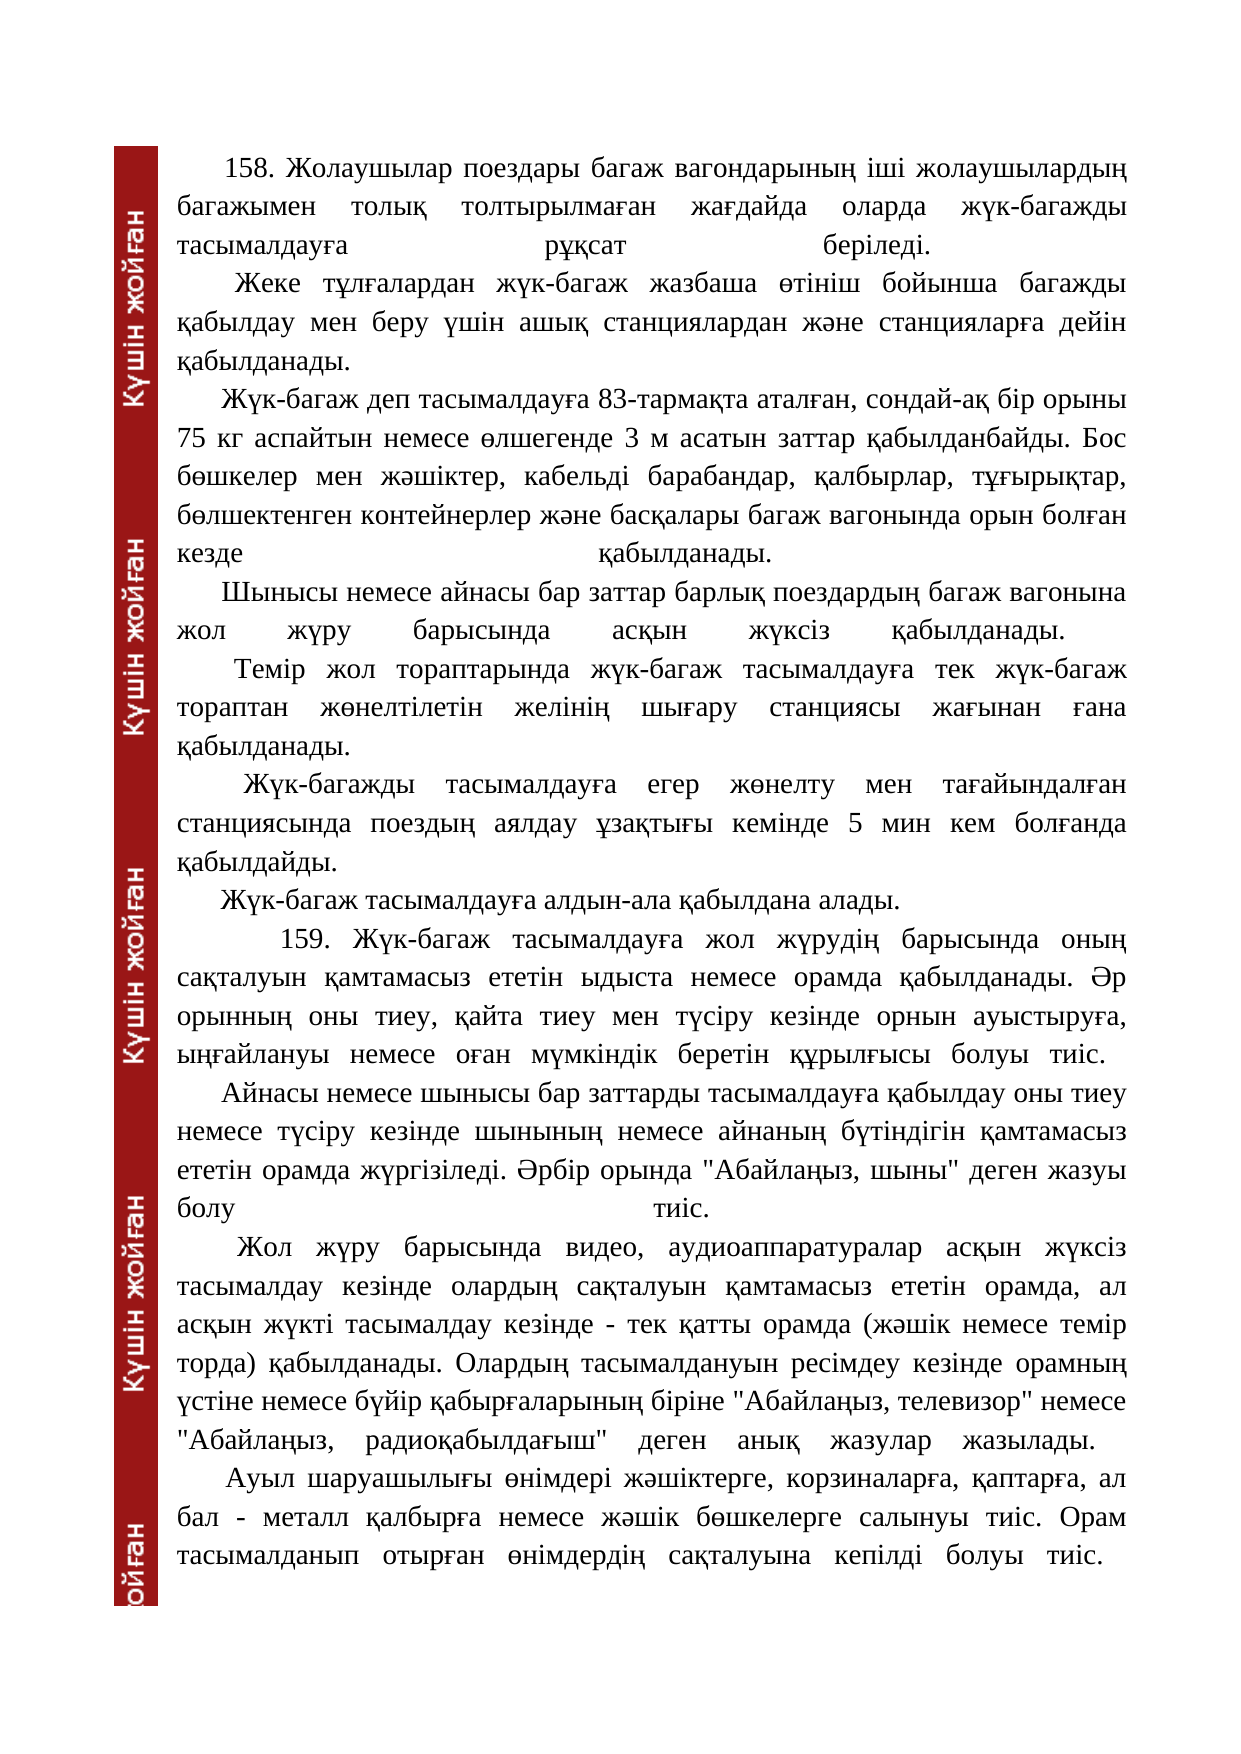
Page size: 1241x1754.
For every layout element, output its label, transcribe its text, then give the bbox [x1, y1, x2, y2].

text 158. Жолаушылар поездары багаж вагондарының іші жолаушылардың багажымен толық толтырылмаған жағдайда оларда жүк-багажды тасымалдауға рұқсат беріледі. Жеке тұлғалардан жүк-багаж жазбаша өтініш бойынша багажды қабылдау мен беру үшін ашық станциялардан және станцияларға дейін қабылданады. Жүк-багаж деп тасымалдауға 83-тармақта аталған, сондай-ақ бір орыны 75 кг аспайтын немесе өлшегенде 3 м асатын заттар қабылданбайды. Бос бөшкелер мен жәшіктер, кабельді барабандар, қалбырлар, тұғырықтар, бөлшектенген контейнерлер және басқалары багаж вагонында орын болған кезде қабылданады. Шынысы немесе айнасы бар заттар барлық поездардың багаж вагонына жол жүру барысында асқын жүксіз қабылданады. Темір жол тораптарында жүк-багаж тасымалдауға тек жүк-багаж тораптан жөнелтілетін желінің шығару станциясы жағынан ғана қабылданады. Жүк-багажды тасымалдауға егер жөнелту мен тағайындалған станциясында поездың аялдау ұзақтығы кемінде 5 мин кем болғанда қабылдайды. Жүк-багаж тасымалдауға алдын-ала қабылдана алады. [112, 150, 1128, 916]
picture [114, 1571, 158, 1606]
picture [114, 146, 158, 150]
picture [114, 916, 158, 921]
